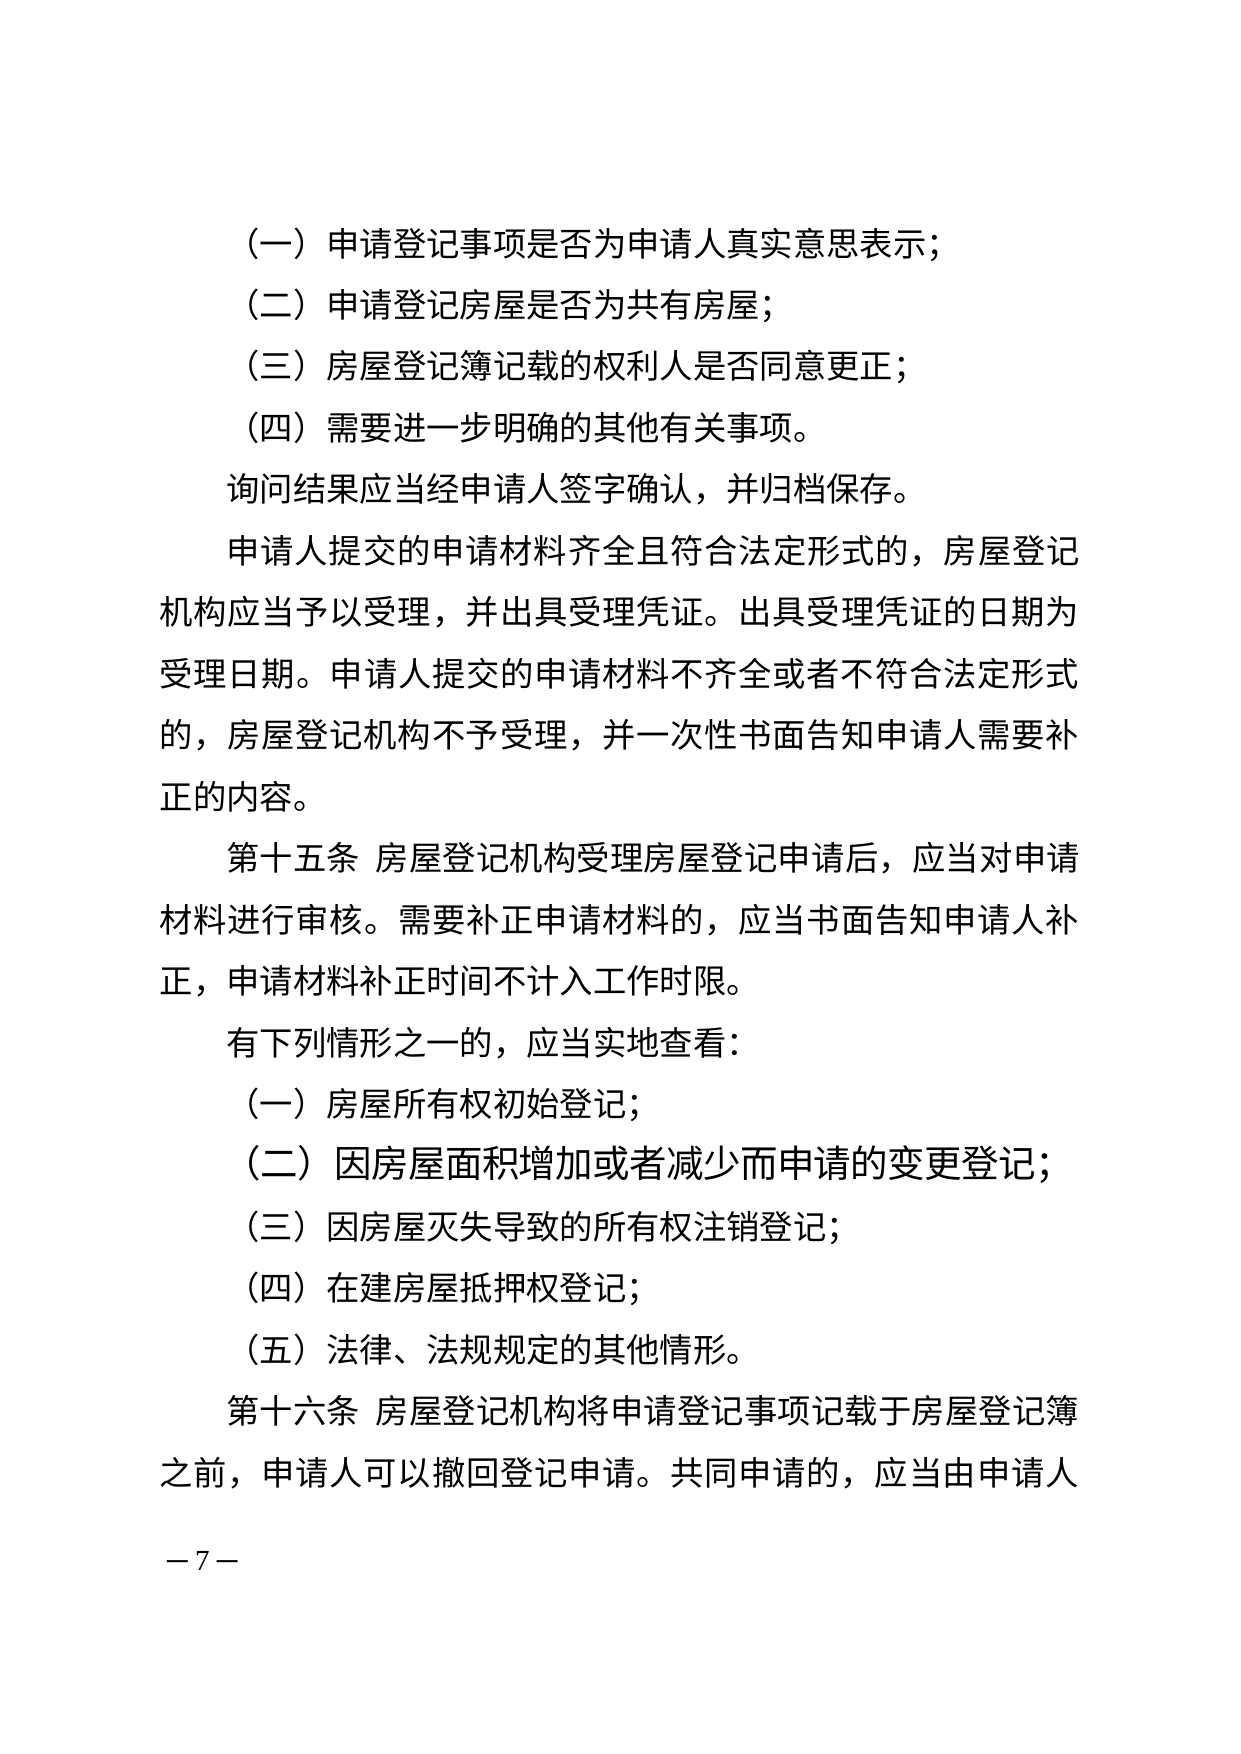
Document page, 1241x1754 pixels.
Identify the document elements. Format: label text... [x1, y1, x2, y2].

text 有下列情形之一的，应当实地查看： [159, 1006, 1081, 1067]
text 申请人提交的申请材料齐全且符合法定形式的，房屋登记机构应当予以受理，并出具受理凭证。出具受理凭证的日期为受理日期。申请人提交的申请材料不齐全或者不符合法定形式的，房屋登记机构不予受理，并一次性书面告知申请人需要补正的内容。 [159, 514, 1081, 821]
text 询问结果应当经申请人签字确认，并归档保存。 [159, 453, 1081, 514]
text （一）申请登记事项是否为申请人真实意思表示； [159, 207, 1081, 268]
text （五）法律、法规规定的其他情形。 [159, 1313, 1081, 1374]
text （一）房屋所有权初始登记； [159, 1067, 1081, 1129]
text （四）需要进一步明确的其他有关事项。 [159, 391, 1081, 453]
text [159, 1374, 1081, 1497]
text （三）因房屋灭失导致的所有权注销登记； [159, 1190, 1081, 1252]
text （三）房屋登记簿记载的权利人是否同意更正； [159, 330, 1081, 391]
text （二）因房屋面积增加或者减少而申请的变更登记； [159, 1129, 1081, 1190]
text （四）在建房屋抵押权登记； [159, 1252, 1081, 1313]
text （二）申请登记房屋是否为共有房屋； [159, 268, 1081, 330]
text 第十五条 房屋登记机构受理房屋登记申请后，应当对申请材料进行审核。需要补正申请材料的，应当书面告知申请人补正，申请材料补正时间不计入工作时限。 [159, 821, 1081, 1006]
